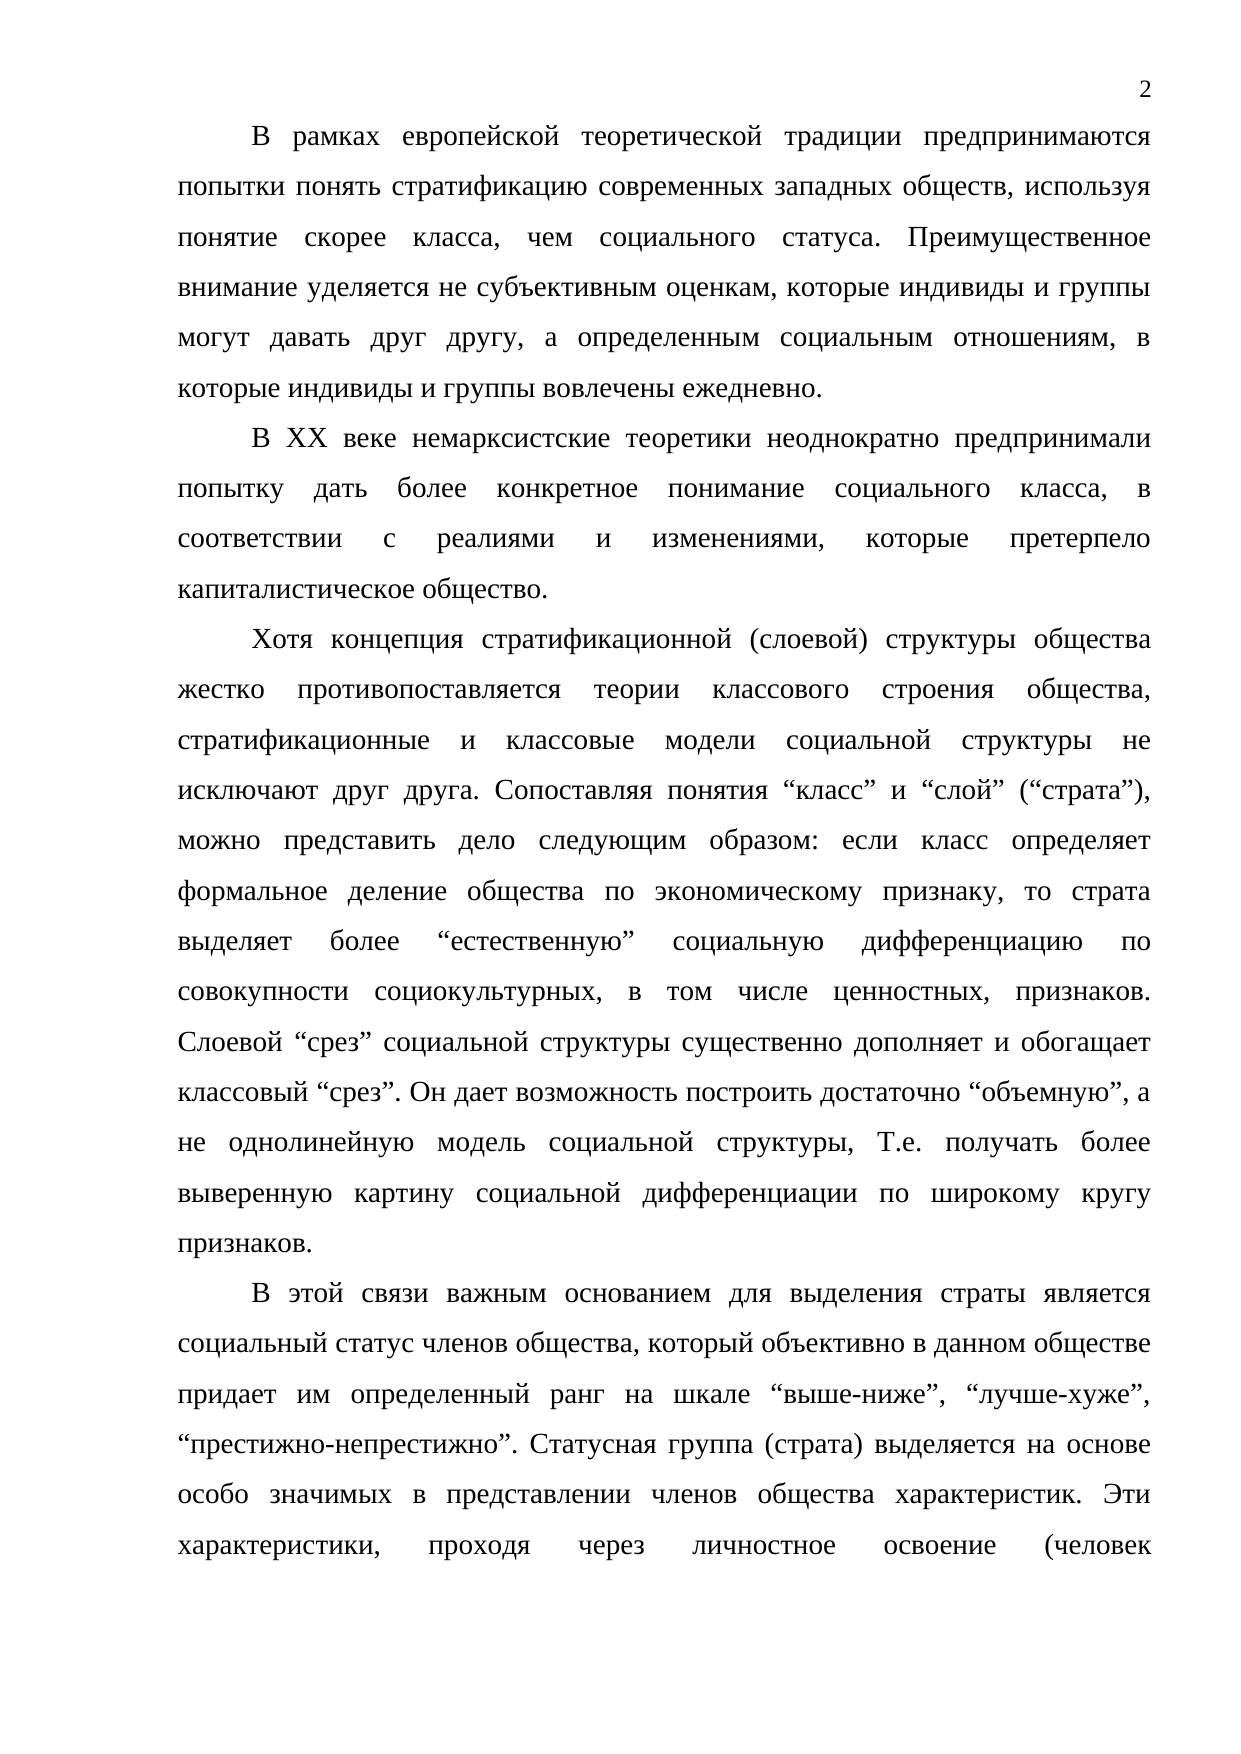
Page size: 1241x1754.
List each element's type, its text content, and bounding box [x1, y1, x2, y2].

text В XX веке немарксистские теоретики неоднократно предпринимали попытку дать более конкретное понимание социального класса, в соответствии с реалиями и изменениями, которые претерпело капиталистическое общество. [177, 420, 1152, 604]
text Хотя концепция стратификационной (слоевой) структуры общества жестко противопоставляется теории классового строения общества, стратификационные и классовые модели социальной структуры не исключают друг друга. Сопоставляя понятия “класс” и “слой” (“страта”), можно представить дело следующим образом: если класс определяет формальное деление общества по экономическому признаку, то страта выделяет более “естественную” социальную дифференциацию по совокупности социокультурных, в том числе ценностных, признаков. Слоевой “срез” социальной структуры существенно дополняет и обогащает классовый “срез”. Он дает возможность построить достаточно “объемную”, а не однолинейную модель социальной структуры, Т.е. получать более выверенную картину социальной дифференциации по широкому кругу признаков. [177, 621, 1152, 1258]
text В рамках европейской теоретической традиции предпринимаются попытки понять стратификацию современных западных обществ, используя понятие скорее класса, чем социального статуса. Преимущественное внимание уделяется не субъективным оценкам, которые индивиды и группы могут давать друг другу, а определенным социальным отношениям, в которые индивиды и группы вовлечены ежедневно. [177, 118, 1152, 403]
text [177, 1275, 1152, 1560]
